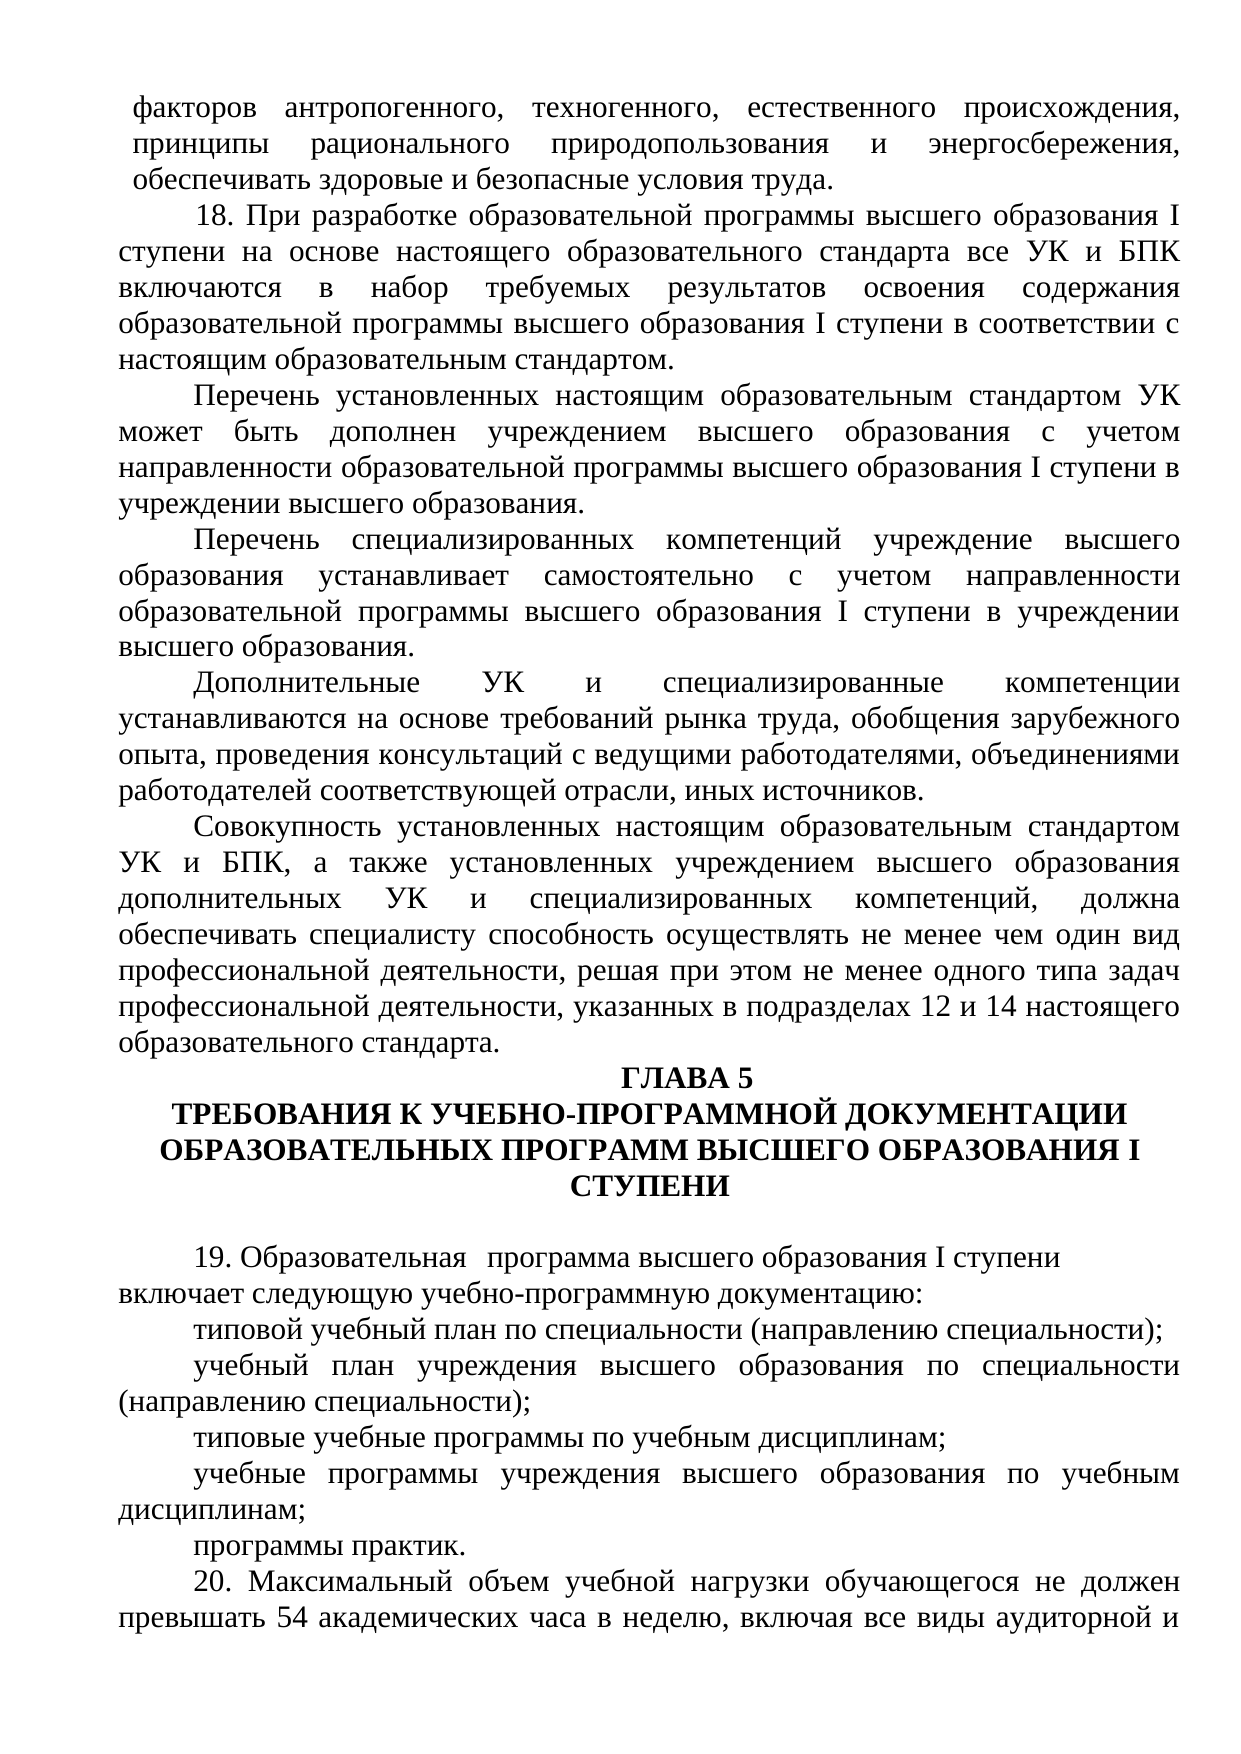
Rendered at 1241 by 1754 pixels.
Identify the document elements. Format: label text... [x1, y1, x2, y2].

text типовой учебный план по специальности (направлению специальности); [118, 1311, 1181, 1346]
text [118, 1562, 1181, 1634]
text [132, 89, 1181, 196]
text учебные программы учреждения высшего образования по учебным дисциплинам; [118, 1454, 1181, 1526]
text ТРЕБОВАНИЯ К УЧЕБНО-ПРОГРАММНОЙ ДОКУМЕНТАЦИИ ОБРАЗОВАТЕЛЬНЫХ ПРОГРАММ ВЫСШЕГО ОБРАЗОВАНИЯ I СТУПЕНИ [118, 1095, 1181, 1203]
text 19. Образовательная программа высшего образования I ступени [118, 1239, 1181, 1274]
text 18. При разработке образовательной программы высшего образования I ступени на основе настоящего образовательного стандарта все УК и БПК включаются в набор требуемых результатов освоения содержания образовательной программы высшего образования I ступени в соответствии с настоящим образовательным стандартом. [118, 196, 1181, 376]
text Дополнительные УК и специализированные компетенции устанавливаются на основе требований рынка труда, обобщения зарубежного опыта, проведения консультаций с ведущими работодателями, объединениями работодателей соответствующей отрасли, иных источников. [118, 664, 1181, 807]
text включает следующую учебно-программную документацию: [118, 1274, 1181, 1311]
text Перечень специализированных компетенций учреждение высшего образования устанавливает самостоятельно с учетом направленности образовательной программы высшего образования I ступени в учреждении высшего образования. [118, 520, 1181, 664]
text учебный план учреждения высшего образования по специальности (направлению специальности); [118, 1346, 1181, 1418]
text Совокупность установленных настоящим образовательным стандартом УК и БПК, а также установленных учреждением высшего образования дополнительных УК и специализированных компетенций, должна обеспечивать специалисту способность осуществлять не менее чем один вид профессиональной деятельности, решая при этом не менее одного типа задач профессиональной деятельности, указанных в подразделах 12 и 14 настоящего образовательного стандарта. [118, 807, 1181, 1059]
text Перечень установленных настоящим образовательным стандартом УК может быть дополнен учреждением высшего образования с учетом направленности образовательной программы высшего образования I ступени в учреждении высшего образования. [118, 376, 1181, 520]
text программы практик. [118, 1526, 1181, 1562]
text типовые учебные программы по учебным дисциплинам; [118, 1418, 1181, 1454]
text ГЛАВА 5 [118, 1059, 1181, 1095]
